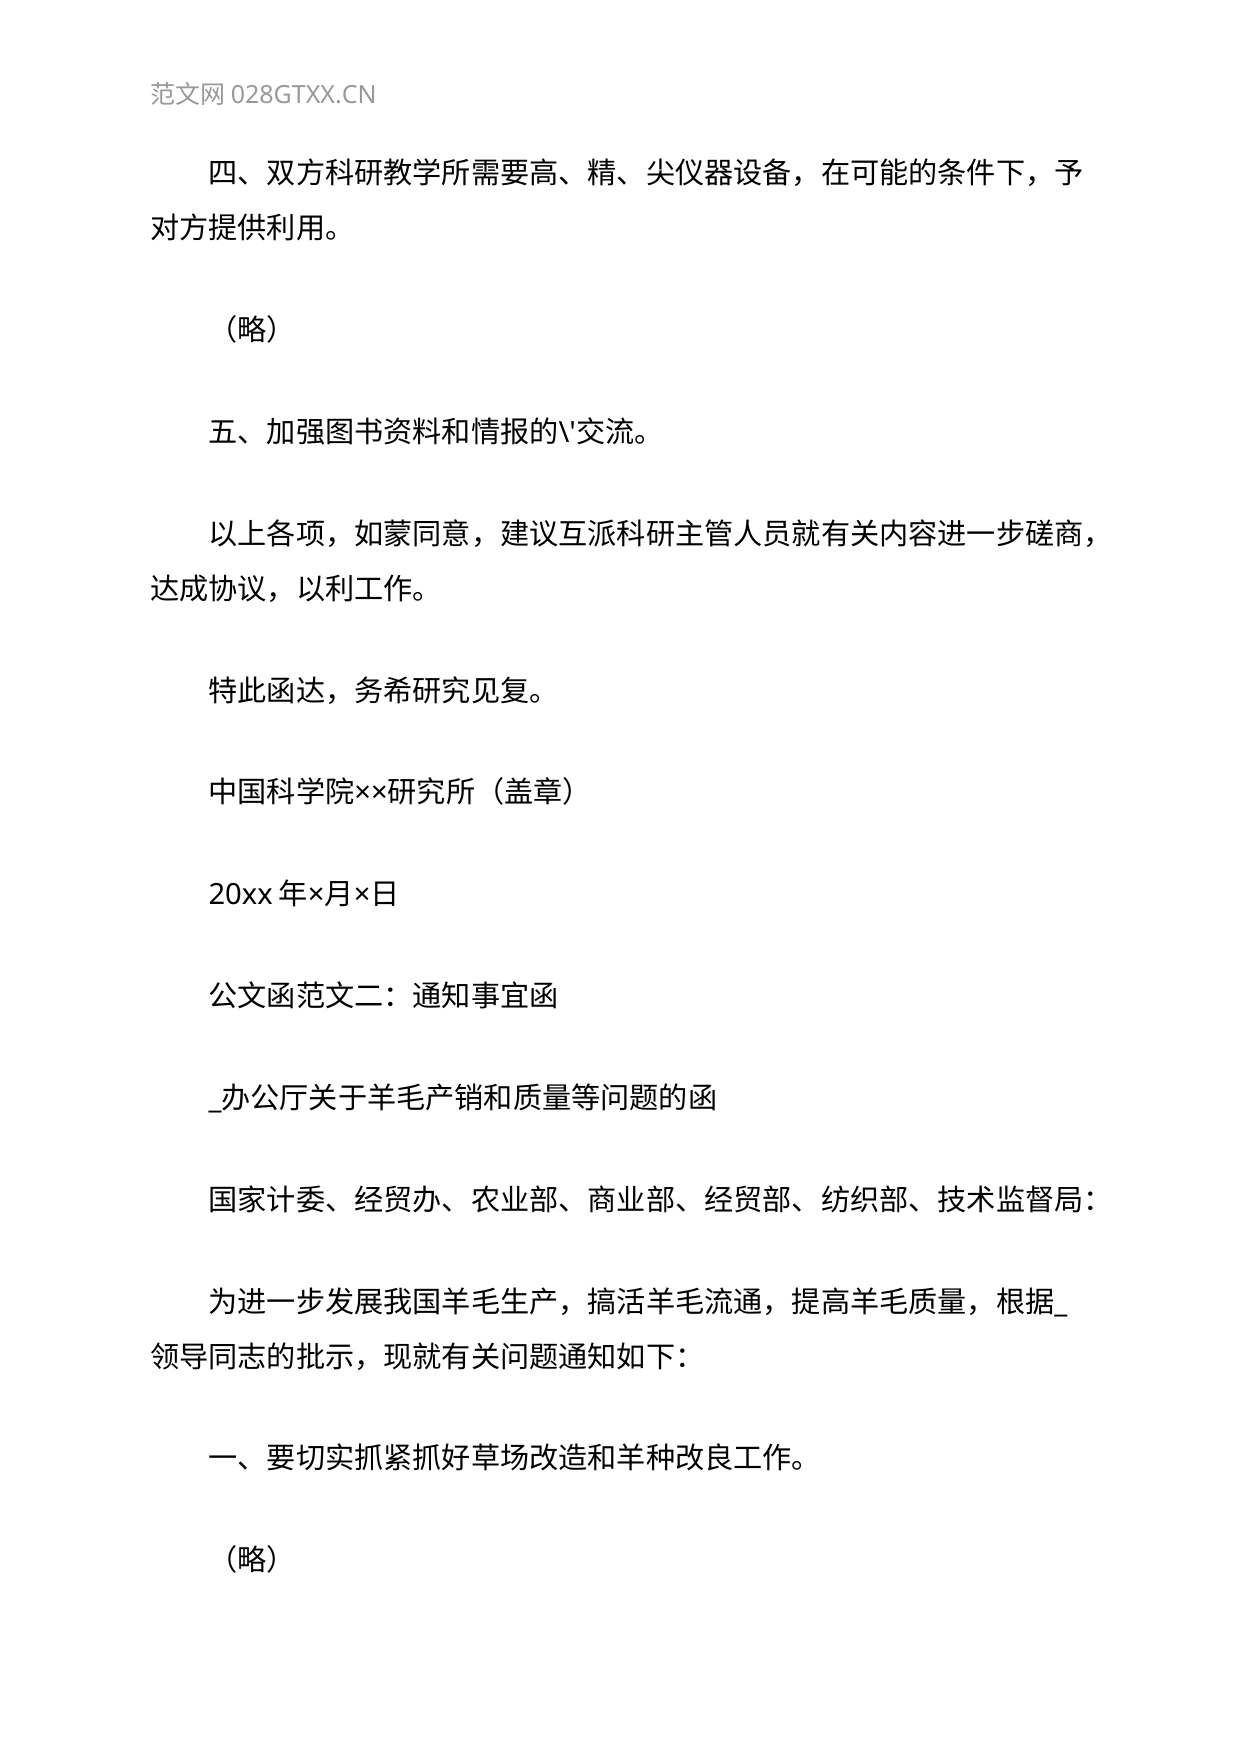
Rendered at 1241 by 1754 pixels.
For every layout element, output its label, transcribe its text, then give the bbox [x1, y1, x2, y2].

text 特此函达，务希研究见复。 [150, 667, 1090, 709]
text 四、双方科研教学所需要高、精、尖仪器设备，在可能的条件下，予对方提供利用。 [150, 150, 1090, 247]
text 一、要切实抓紧抓好草场改造和羊种改良工作。 [150, 1435, 1090, 1477]
text 以上各项，如蒙同意，建议互派科研主管人员就有关内容进一步磋商，达成协议，以利工作。 [150, 510, 1090, 608]
text _办公厅关于羊毛产销和质量等问题的函 [150, 1074, 1090, 1117]
text 20xx年×月×日 [150, 871, 1090, 913]
text （略） [150, 1537, 1090, 1579]
text 五、加强图书资料和情报的\'交流。 [150, 408, 1090, 451]
text 为进一步发展我国羊毛生产，搞活羊毛流通，提高羊毛质量，根据_领导同志的批示，现就有关问题通知如下： [150, 1278, 1090, 1376]
text 中国科学院××研究所（盖章） [150, 769, 1090, 811]
text 国家计委、经贸办、农业部、商业部、经贸部、纺织部、技术监督局： [150, 1177, 1090, 1219]
text 公文函范文二：通知事宜函 [150, 973, 1090, 1015]
text （略） [150, 307, 1090, 349]
